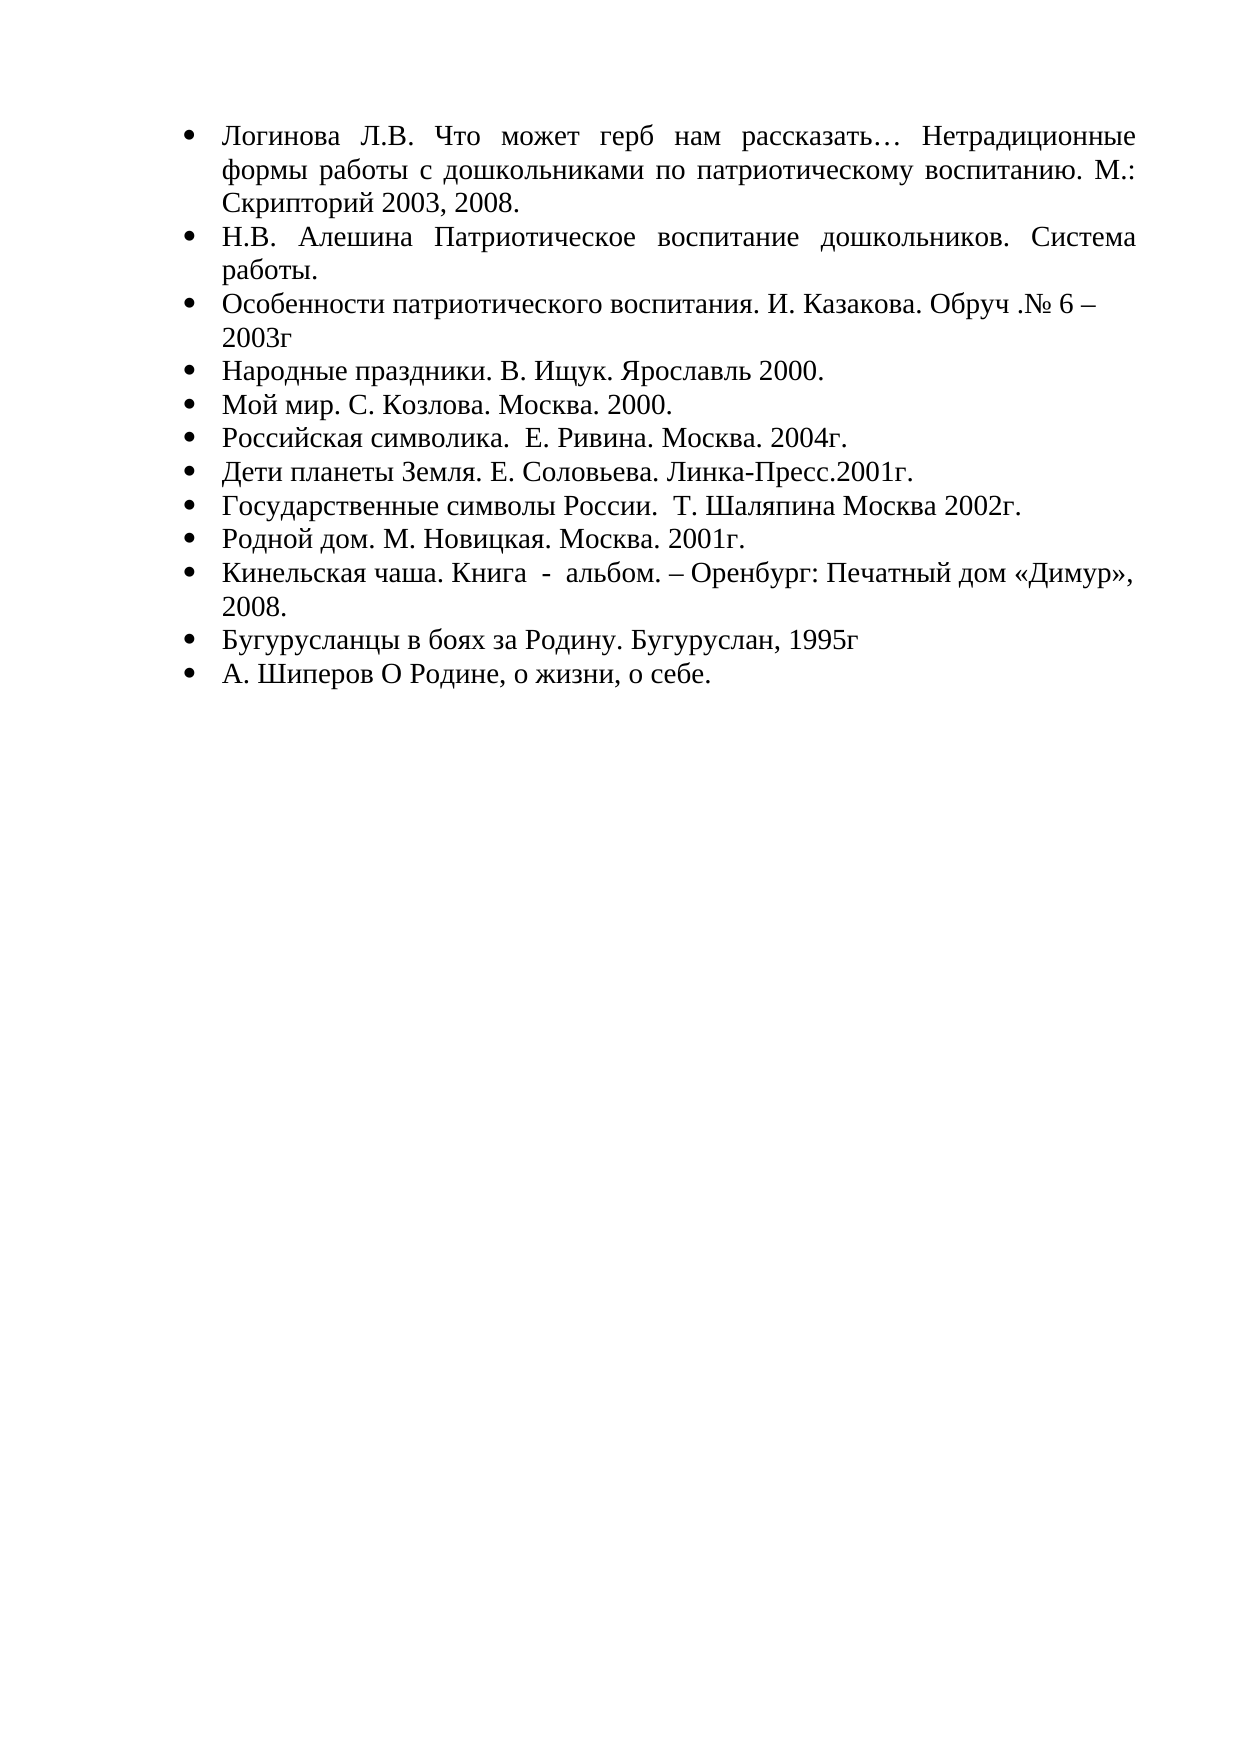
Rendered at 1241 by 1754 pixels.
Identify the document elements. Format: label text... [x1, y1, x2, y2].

list Бугурусланцы в боях за Родину. Бугуруслан, 1995г [184, 622, 1137, 656]
list Особенности патриотического воспитания. И. Казакова. Обруч .№ 6 – 2003г [184, 286, 1137, 353]
list А. Шиперов О Родине, о жизни, о себе. [184, 656, 1137, 689]
list Логинова Л.В. Что может герб нам рассказать… Нетрадиционные формы работы с дошкольниками по патриотическому воспитанию. М.: Скрипторий 2003, 2008. [184, 118, 1137, 219]
list Дети планеты Земля. Е. Соловьева. Линка-Пресс.2001г. [184, 454, 1137, 488]
list Кинельская чаша. Книга - альбом. – Оренбург: Печатный дом «Димур», 2008. [184, 555, 1137, 622]
list Мой мир. С. Козлова. Москва. 2000. [184, 387, 1137, 421]
list Государственные символы России. Т. Шаляпина Москва 2002г. [184, 488, 1137, 521]
list Народные праздники. В. Ищук. Ярославль 2000. [184, 353, 1137, 387]
list Российская символика. Е. Ривина. Москва. 2004г. [184, 421, 1137, 454]
list Родной дом. М. Новицкая. Москва. 2001г. [184, 521, 1137, 555]
list Н.В. Алешина Патриотическое воспитание дошкольников. Система работы. [184, 219, 1137, 286]
